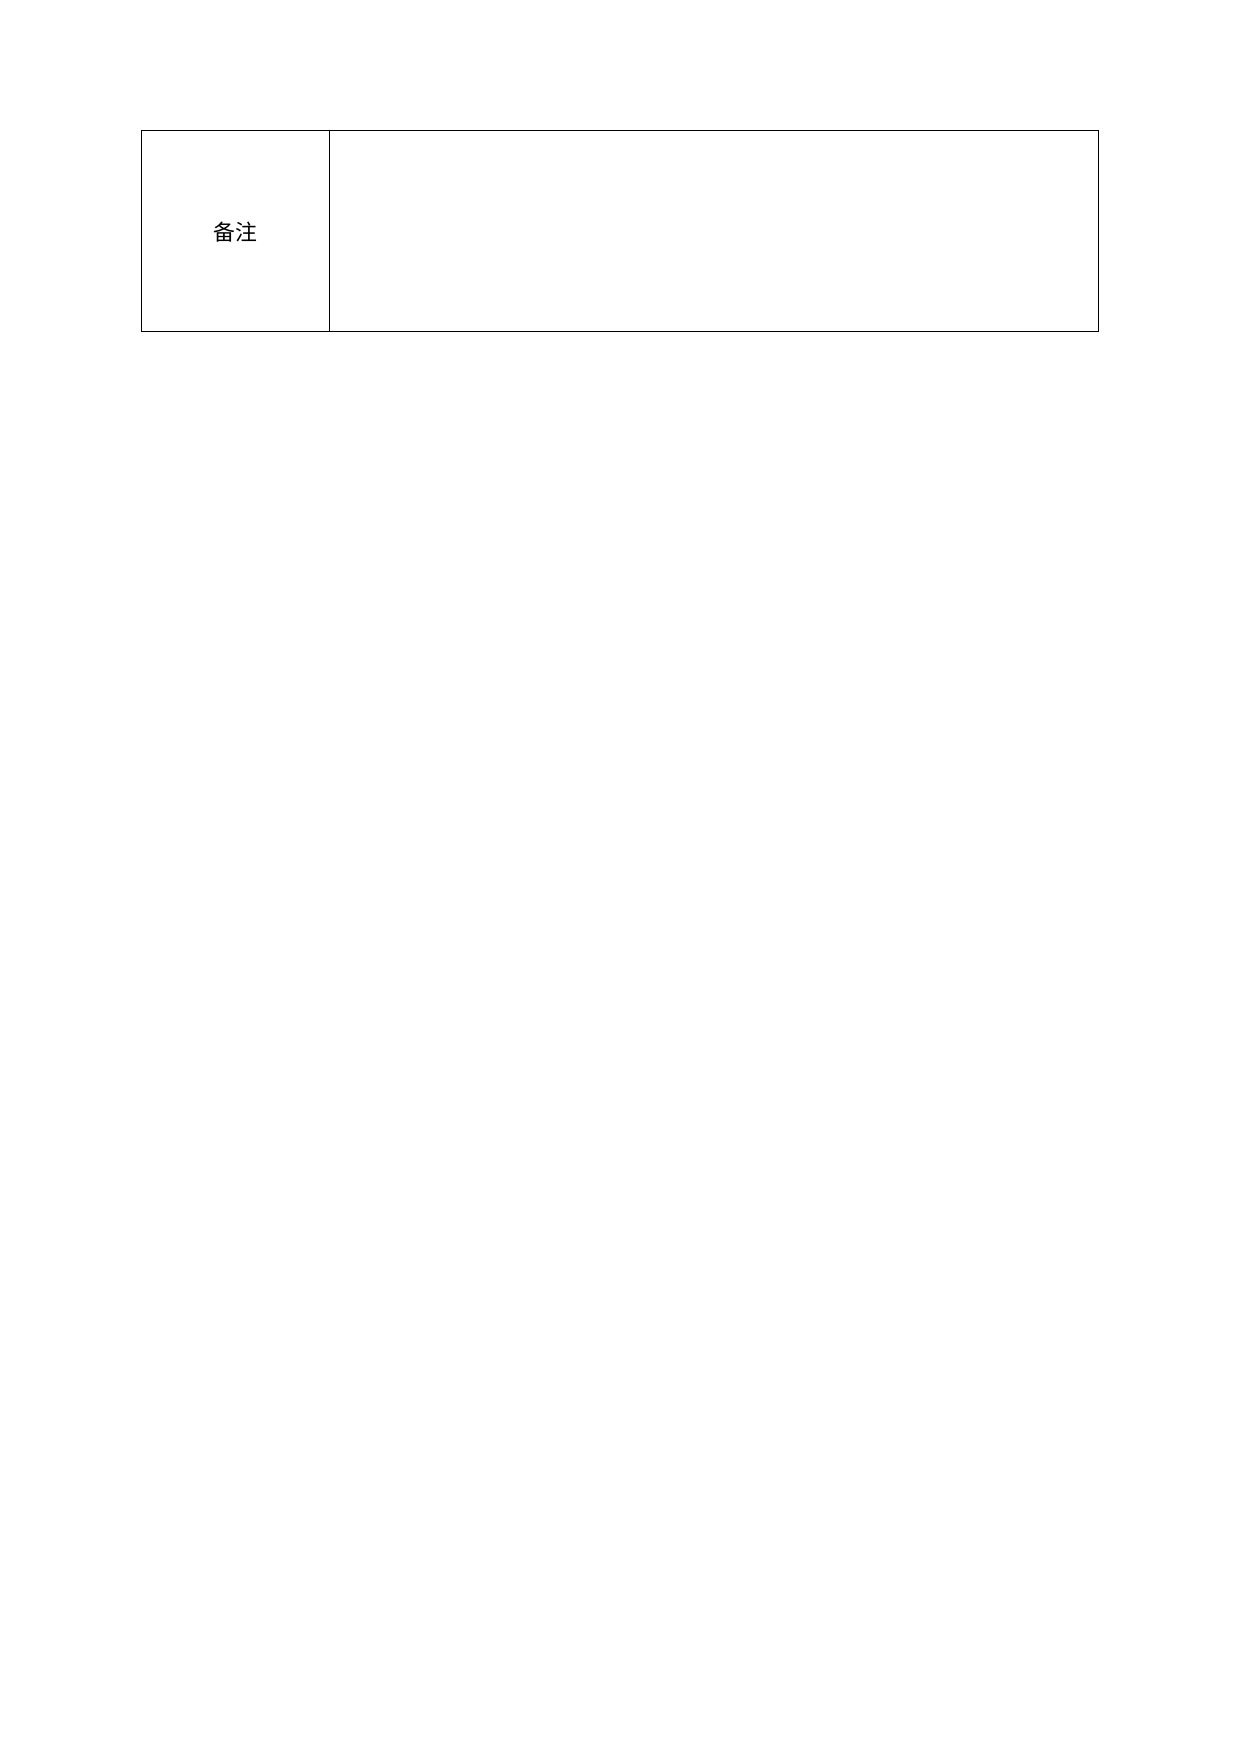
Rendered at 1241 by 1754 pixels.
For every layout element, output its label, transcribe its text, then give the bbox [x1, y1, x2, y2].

table_cell 备注 [142, 131, 329, 331]
table_cell [330, 131, 1098, 331]
